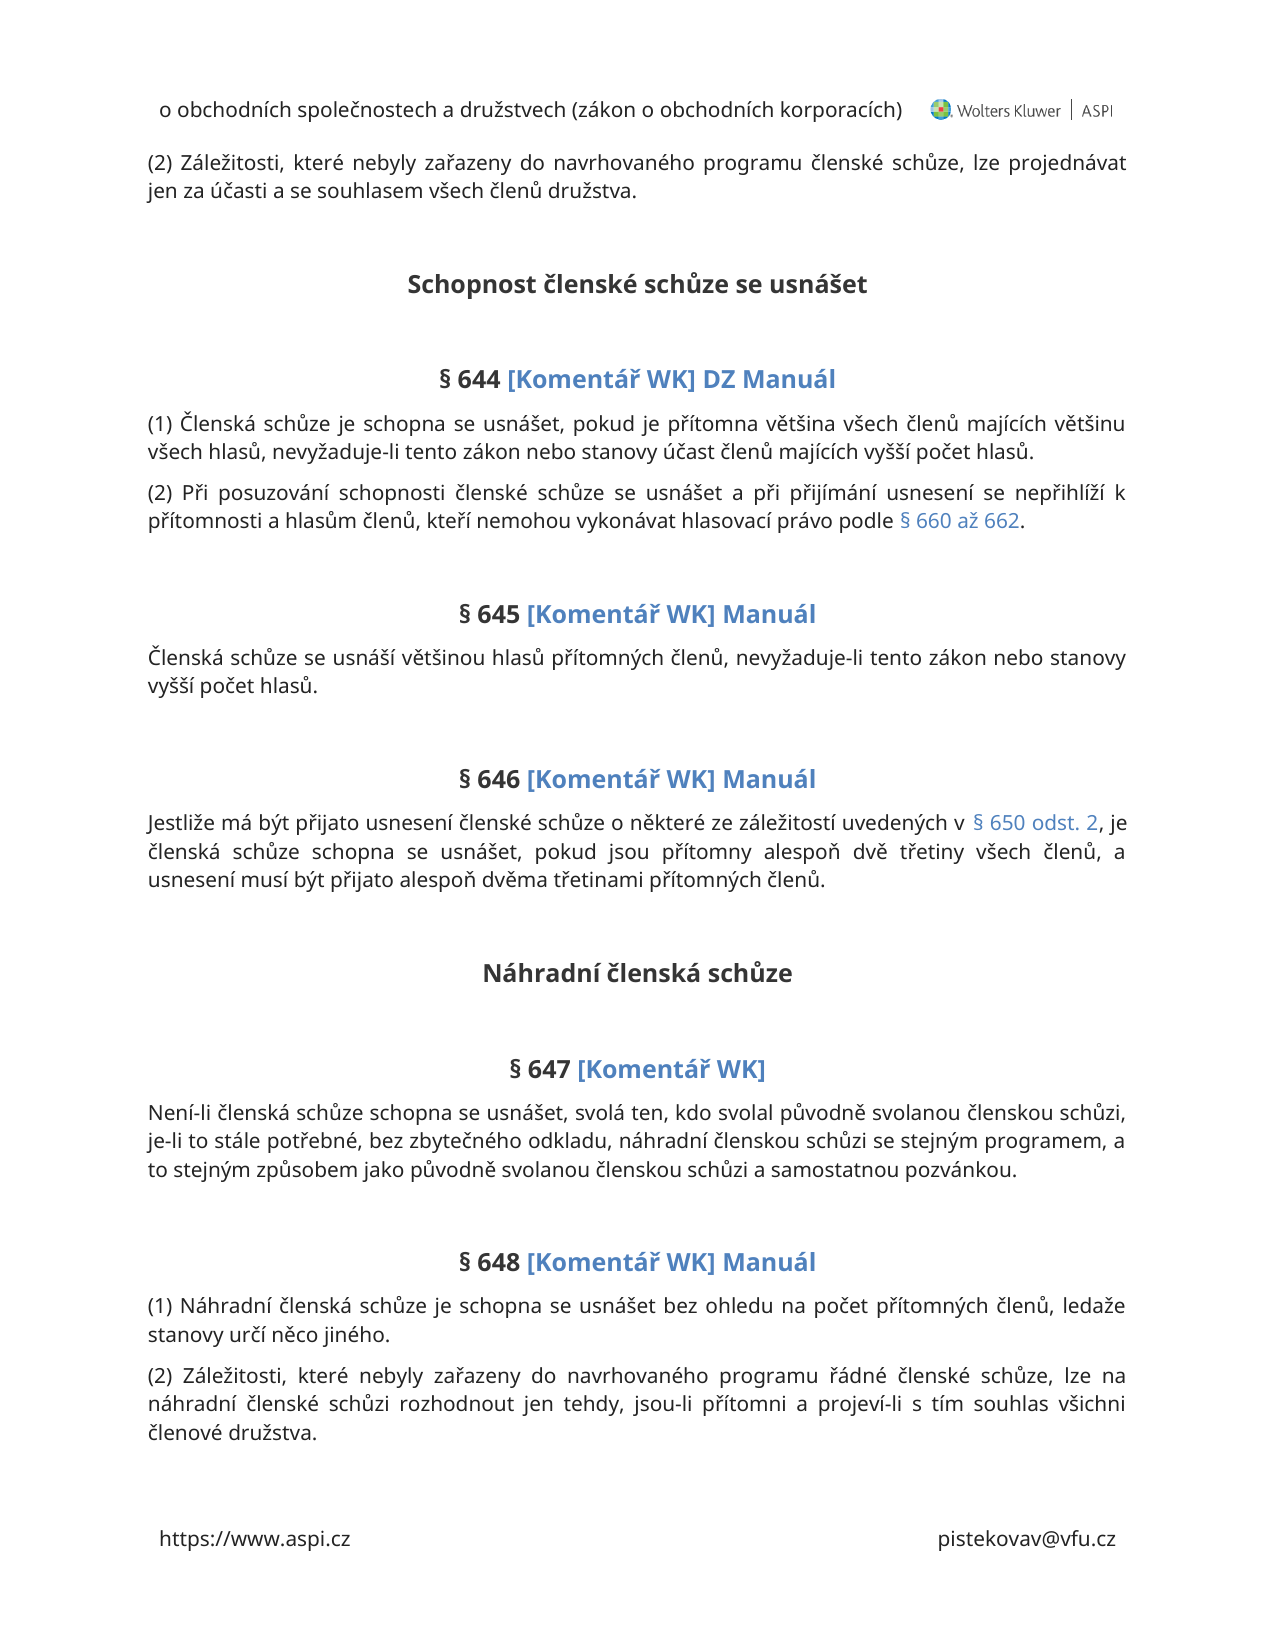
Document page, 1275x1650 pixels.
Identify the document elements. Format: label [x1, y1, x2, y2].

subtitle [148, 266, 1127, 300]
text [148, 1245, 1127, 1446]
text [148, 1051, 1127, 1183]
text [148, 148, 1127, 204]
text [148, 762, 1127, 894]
picture [927, 94, 1119, 124]
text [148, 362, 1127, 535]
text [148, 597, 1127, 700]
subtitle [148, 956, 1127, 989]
